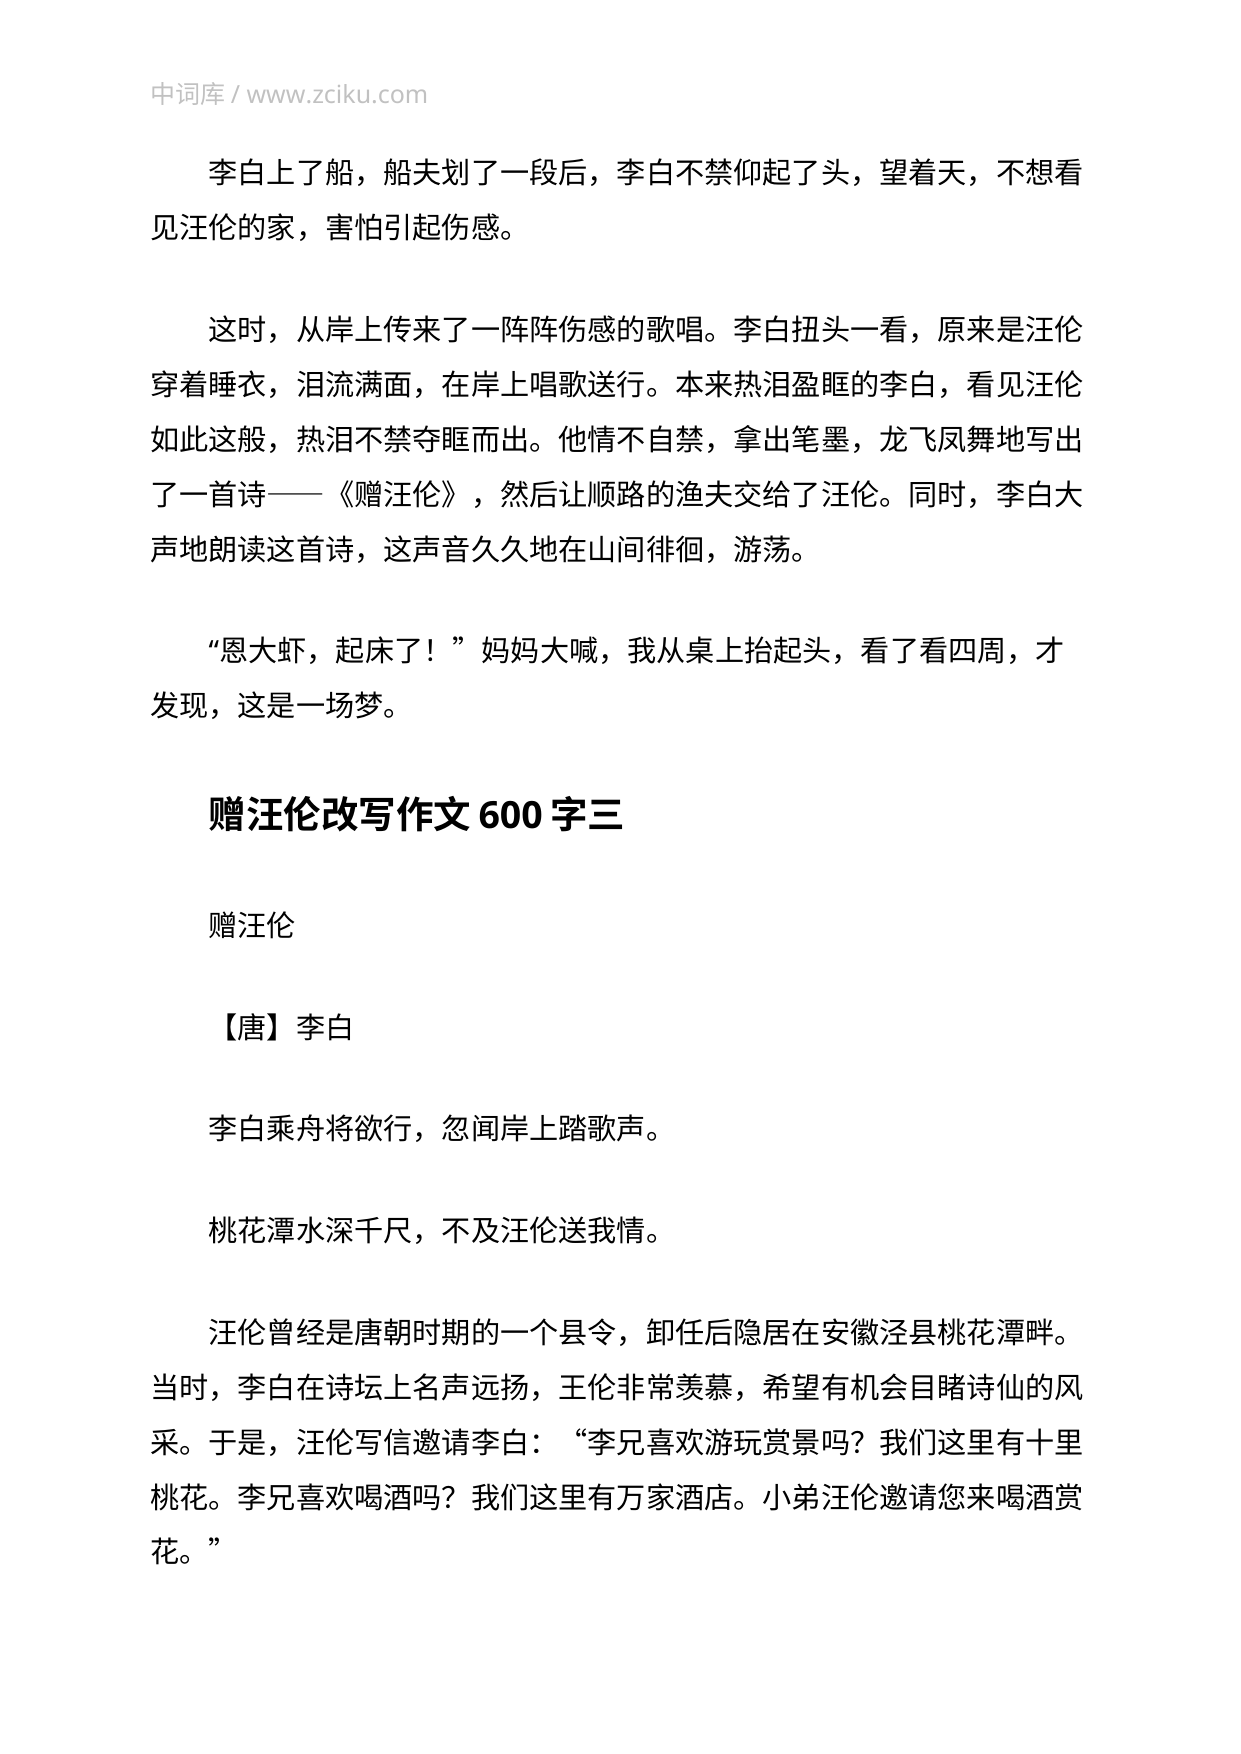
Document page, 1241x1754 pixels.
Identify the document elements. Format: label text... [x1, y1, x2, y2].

text 桃花潭水深千尺，不及汪伦送我情。 [150, 1208, 1090, 1250]
text 这时，从岸上传来了一阵阵伤感的歌唱。李白扭头一看，原来是汪伦穿着睡衣，泪流满面，在岸上唱歌送行。本来热泪盈眶的李白，看见汪伦如此这般，热泪不禁夺眶而出。他情不自禁，拿出笔墨，龙飞凤舞地写出了一首诗——《赠汪伦》，然后让顺路的渔夫交给了汪伦。同时，李白大声地朗读这首诗，这声音久久地在山间徘徊，游荡。 [150, 307, 1090, 568]
text 李白上了船，船夫划了一段后，李白不禁仰起了头，望着天，不想看见汪伦的家，害怕引起伤感。 [150, 150, 1090, 247]
text 赠汪伦改写作文600字三 [150, 785, 1090, 839]
text 李白乘舟将欲行，忽闻岸上踏歌声。 [150, 1106, 1090, 1148]
text 【唐】李白 [150, 1004, 1090, 1046]
text 赠汪伦 [150, 902, 1090, 945]
text “恩大虾，起床了！”妈妈大喊，我从桌上抬起头，看了看四周，才发现，这是一场梦。 [150, 628, 1090, 725]
text 汪伦曾经是唐朝时期的一个县令，卸任后隐居在安徽泾县桃花潭畔。当时，李白在诗坛上名声远扬，王伦非常羡慕，希望有机会目睹诗仙的风采。于是，汪伦写信邀请李白：“李兄喜欢游玩赏景吗？我们这里有十里桃花。李兄喜欢喝酒吗？我们这里有万家酒店。小弟汪伦邀请您来喝酒赏花。” [150, 1309, 1090, 1571]
